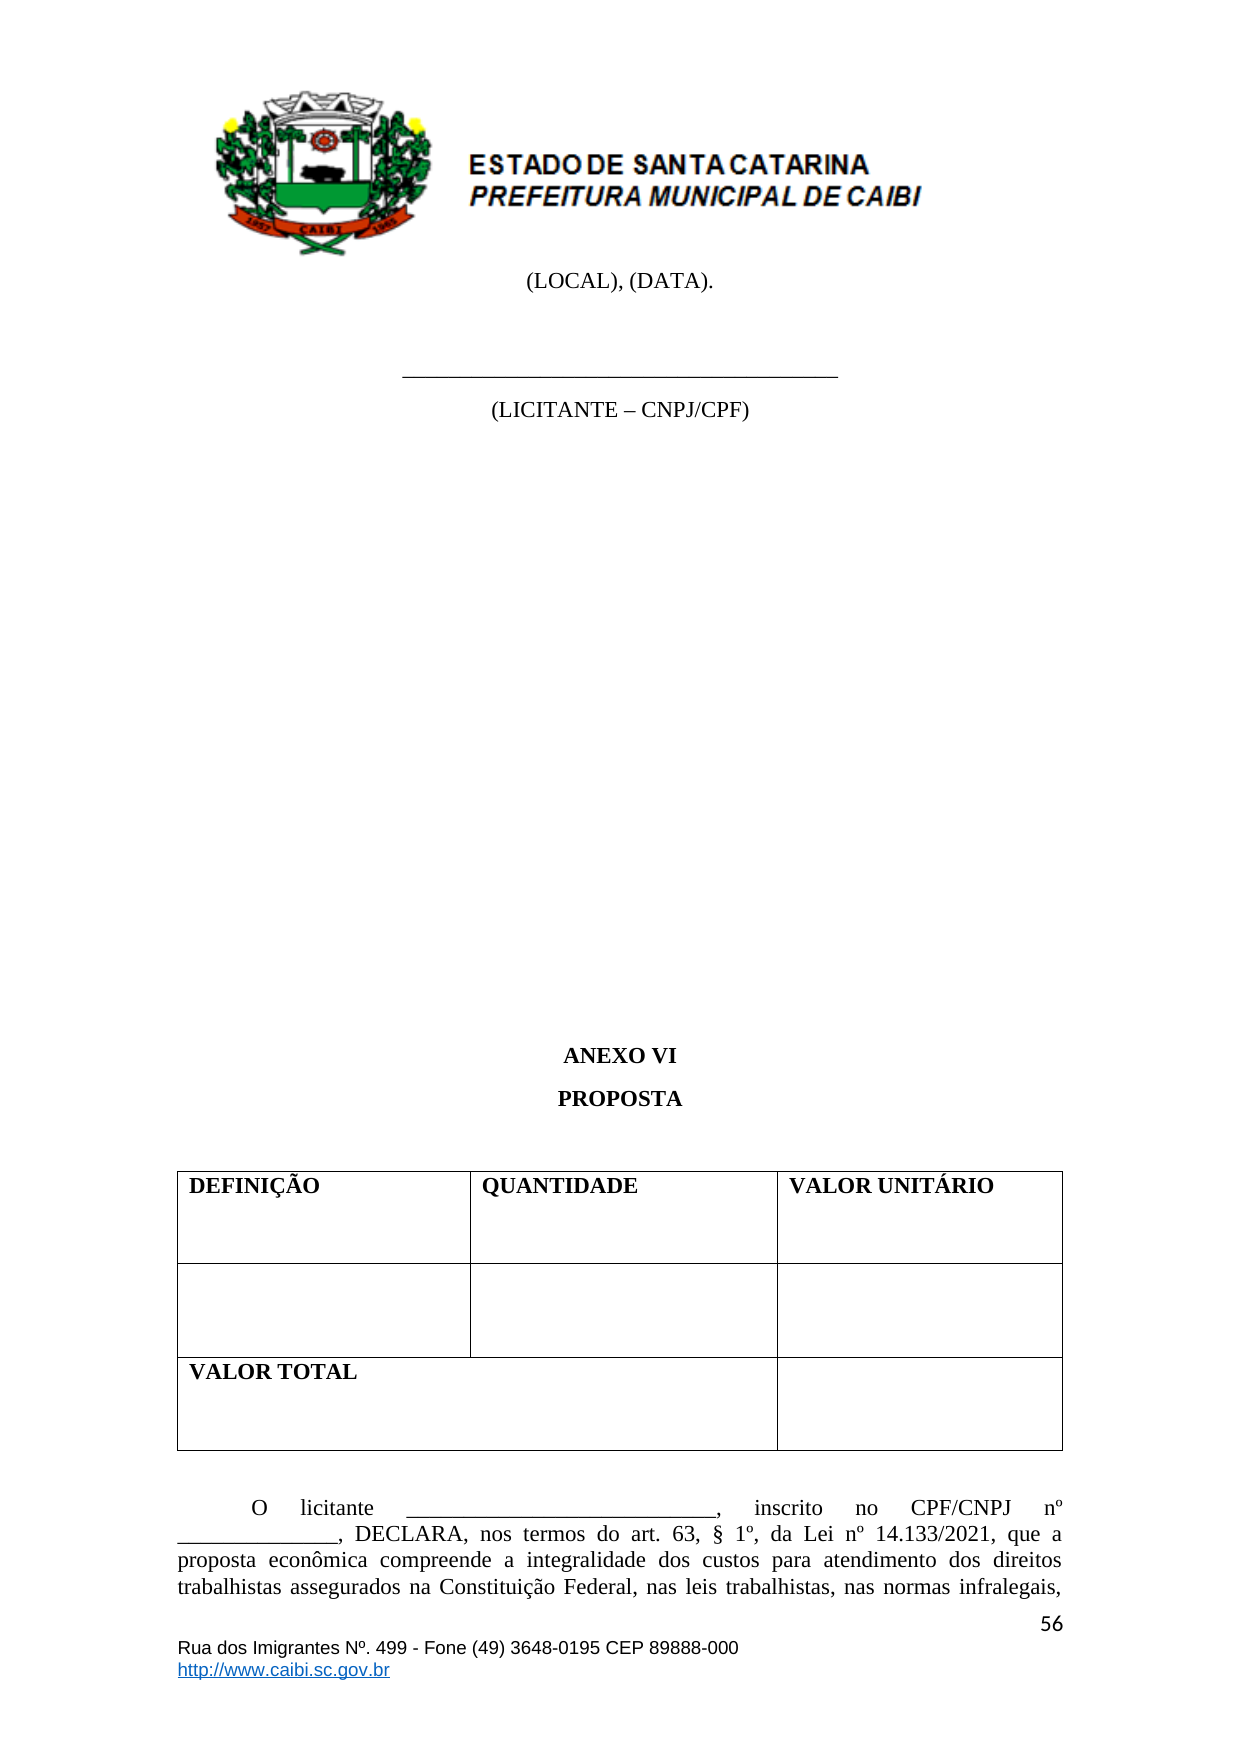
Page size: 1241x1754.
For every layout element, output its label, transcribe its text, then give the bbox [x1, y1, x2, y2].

table_cell [471, 1264, 777, 1357]
table_header DEFINIÇÃO [178, 1172, 470, 1263]
table_cell [778, 1264, 1062, 1357]
table_cell [778, 1358, 1062, 1449]
table_header VALOR UNITÁRIO [778, 1172, 1062, 1263]
text (LICITANTE – CNPJ/CPF) [177, 397, 1063, 423]
table_cell VALOR TOTAL [178, 1358, 777, 1449]
text ______________________________________ [177, 353, 1063, 380]
text (LOCAL), (DATA). [177, 267, 1063, 294]
text ANEXO VI [177, 1042, 1063, 1068]
table_header QUANTIDADE [471, 1172, 777, 1263]
text PROPOSTA [177, 1085, 1063, 1111]
picture [177, 73, 974, 268]
table_cell [178, 1264, 470, 1357]
